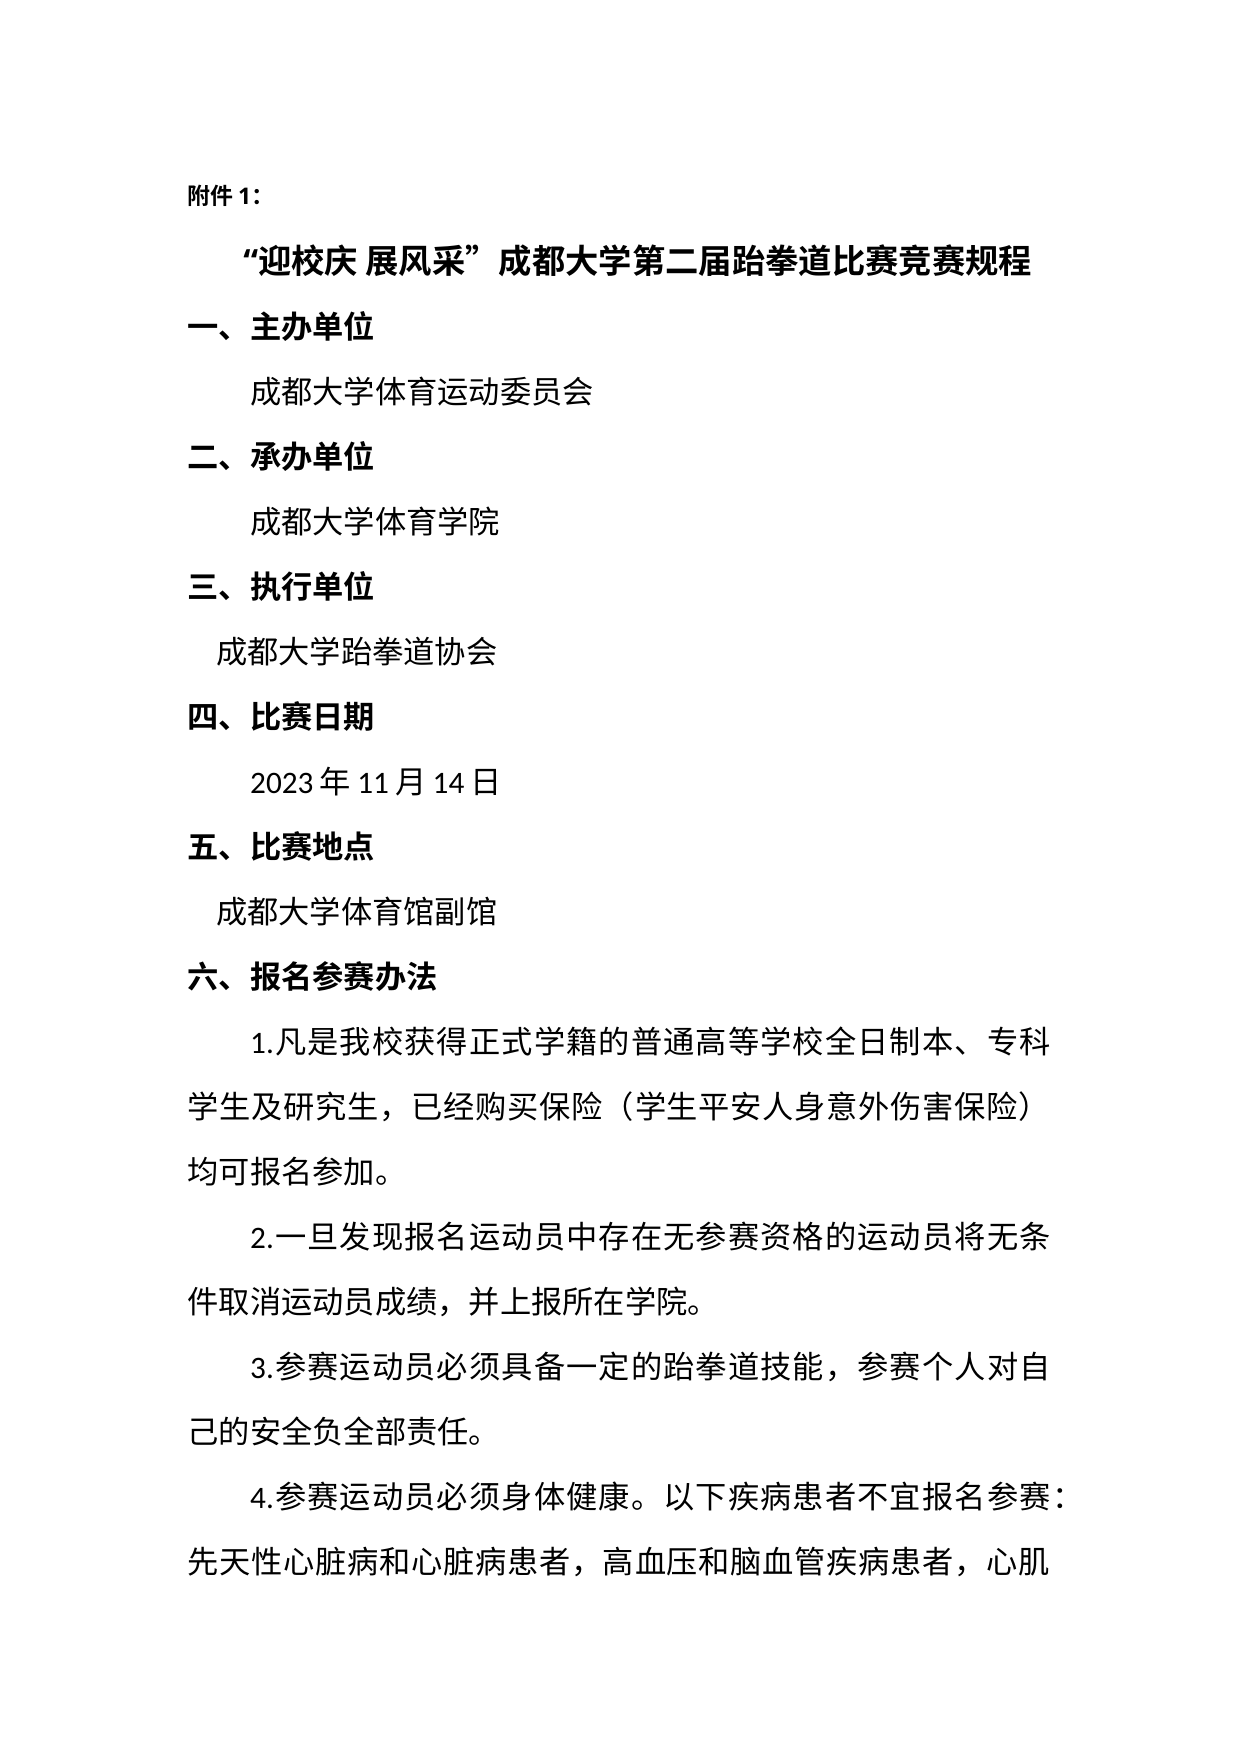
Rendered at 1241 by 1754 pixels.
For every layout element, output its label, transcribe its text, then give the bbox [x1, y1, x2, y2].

text 成都大学体育运动委员会 [187, 357, 1053, 422]
text “迎校庆 展风采”成都大学第二届跆拳道比赛竞赛规程 [187, 227, 1087, 292]
text 二、承办单位 [187, 422, 1053, 487]
text 2.一旦发现报名运动员中存在无参赛资格的运动员将无条件取消运动员成绩，并上报所在学院。 [187, 1202, 1053, 1332]
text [187, 1462, 1053, 1592]
text 四、比赛日期 [187, 682, 1053, 747]
text 一、主办单位 [187, 292, 1053, 357]
text 成都大学跆拳道协会 [187, 617, 1053, 682]
text 3.参赛运动员必须具备一定的跆拳道技能，参赛个人对自己的安全负全部责任。 [187, 1332, 1053, 1462]
text 成都大学体育学院 [187, 487, 1053, 552]
text 2023年11月14日 [187, 747, 1053, 812]
text 成都大学体育馆副馆 [187, 877, 1053, 942]
text 五、比赛地点 [187, 812, 1053, 877]
text 三、执行单位 [187, 552, 1053, 617]
text 六、报名参赛办法 [187, 942, 1053, 1007]
text 1.凡是我校获得正式学籍的普通高等学校全日制本、专科学生及研究生，已经购买保险（学生平安人身意外伤害保险）均可报名参加。 [187, 1007, 1053, 1202]
text 附件1： [187, 162, 1053, 227]
